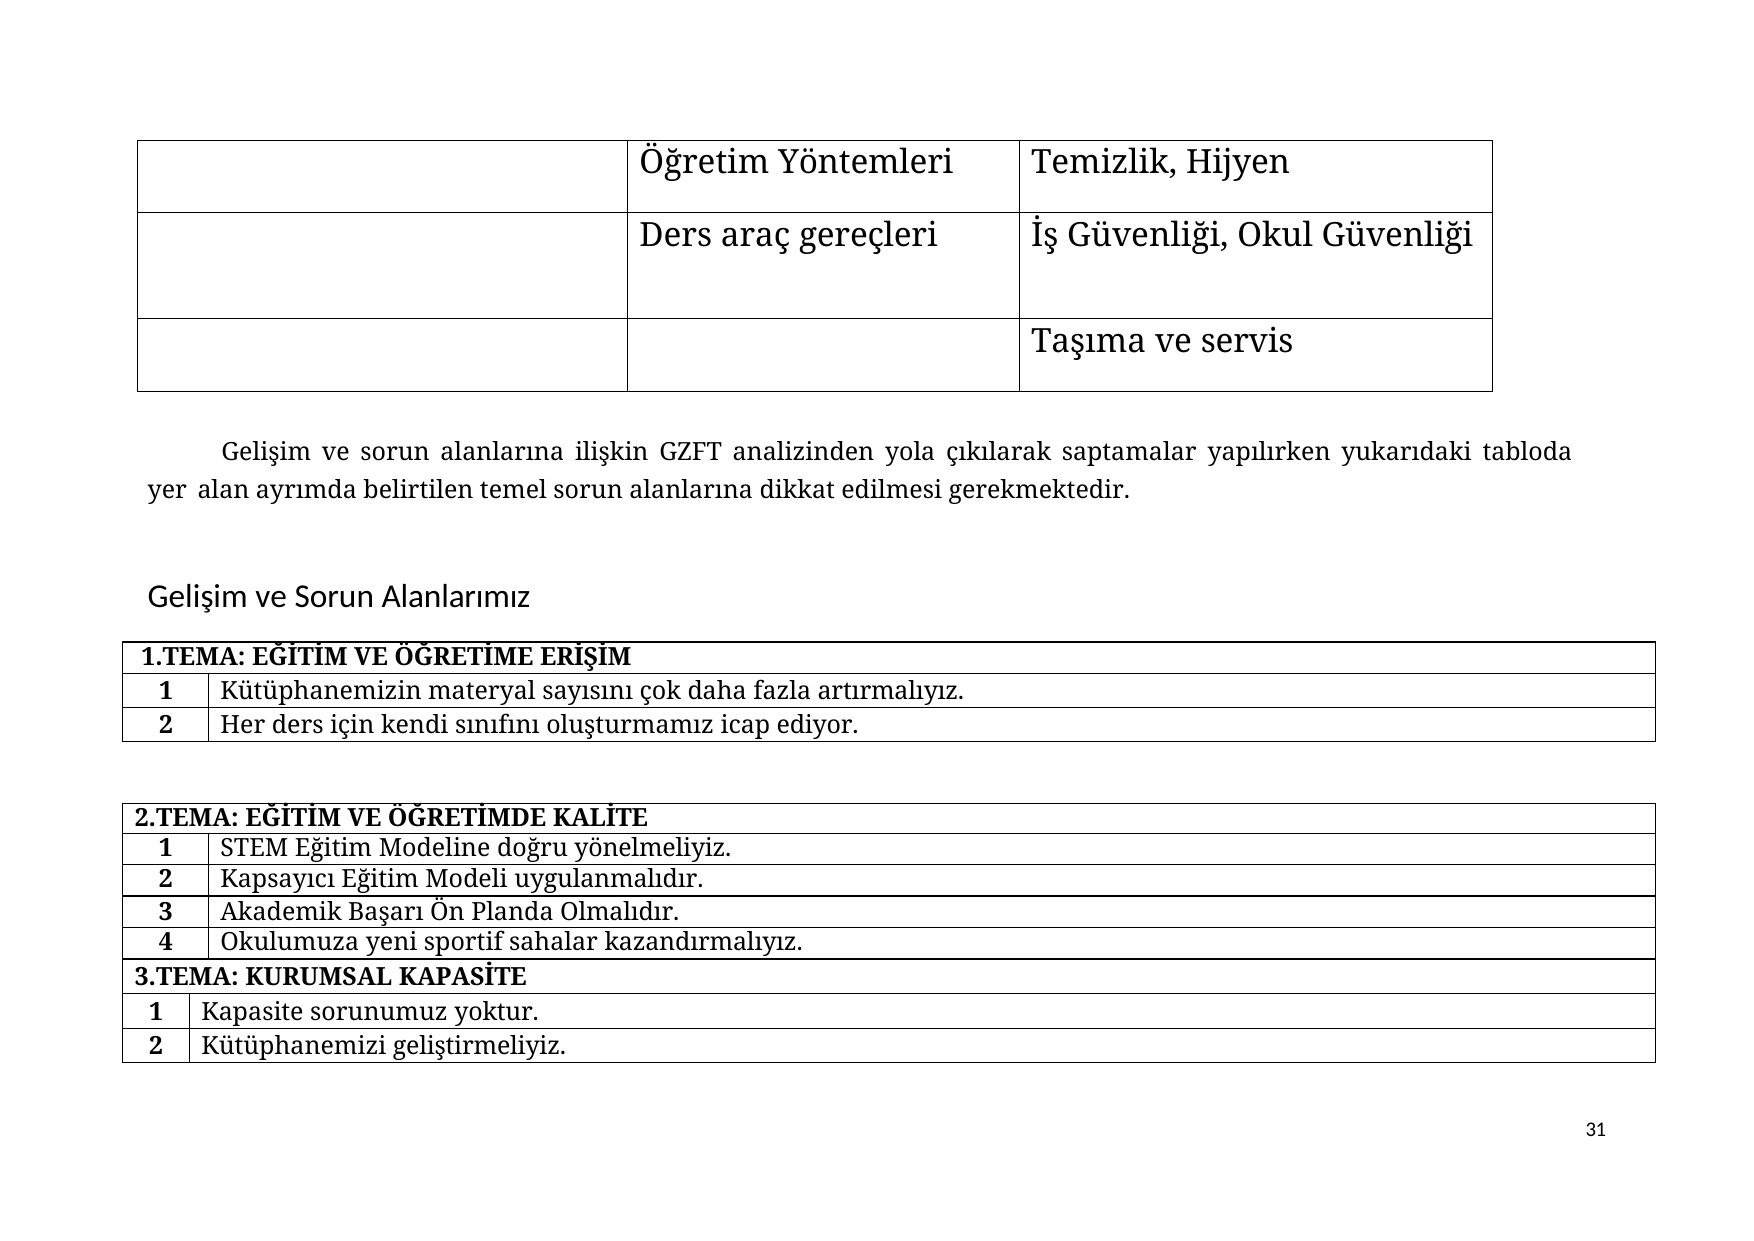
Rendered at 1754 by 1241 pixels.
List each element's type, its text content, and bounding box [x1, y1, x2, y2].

table_header Akademik Başarı Ön Planda Olmalıdır. [209, 897, 1655, 927]
table_header 3 [123, 897, 208, 927]
table_cell STEM Eğitim Modeline doğru yönelmeliyiz. [209, 834, 1655, 864]
table_cell 1 [123, 994, 189, 1027]
table_cell [628, 319, 1019, 391]
table_cell Kütüphanemizin materyal sayısını çok daha fazla artırmalıyız. [209, 674, 1655, 707]
table_cell İş Güvenliği, Okul Güvenliği [1020, 213, 1492, 318]
table_cell 1 [123, 674, 208, 707]
table_header 2.TEMA: EĞİTİM VE ÖĞRETİMDE KALİTE [123, 804, 1655, 832]
table_header 1.TEMA: EĞİTİM VE ÖĞRETİME ERİŞİM [123, 643, 1655, 672]
table_cell [138, 319, 627, 391]
table_cell 2 [123, 708, 208, 741]
text Gelişim ve sorun alanlarına ilişkin GZFT analizinden yola çıkılarak saptamalar yapılırken yukarıdaki tabloda yer alan ayrımda belirtilen temel sorun alanlarına dikkat edilmesi gerekmektedir. [147, 433, 1605, 505]
table_cell Okulumuza yeni sportif sahalar kazandırmalıyız. [209, 928, 1655, 958]
subtitle Gelişim ve Sorun Alanlarımız [147, 576, 1706, 616]
table_cell 4 [123, 928, 208, 958]
table_cell Kütüphanemizi geliştirmeliyiz. [190, 1029, 1655, 1062]
table_cell [138, 213, 627, 318]
table_header Temizlik, Hijyen [1020, 141, 1492, 212]
table_cell 2 [123, 865, 208, 894]
table_cell Ders araç gereçleri [628, 213, 1019, 318]
table_cell Taşıma ve servis [1020, 319, 1492, 391]
table_cell Her ders için kendi sınıfını oluşturmamız icap ediyor. [209, 708, 1655, 741]
table_header Öğretim Yöntemleri [628, 141, 1019, 212]
table_header [138, 141, 627, 212]
table_cell Kapasite sorunumuz yoktur. [190, 994, 1655, 1027]
table_cell 1 [123, 834, 208, 864]
table_cell 2 [123, 1029, 189, 1062]
table_header 3.TEMA: KURUMSAL KAPASİTE [123, 960, 1655, 993]
table_cell Kapsayıcı Eğitim Modeli uygulanmalıdır. [209, 865, 1655, 894]
